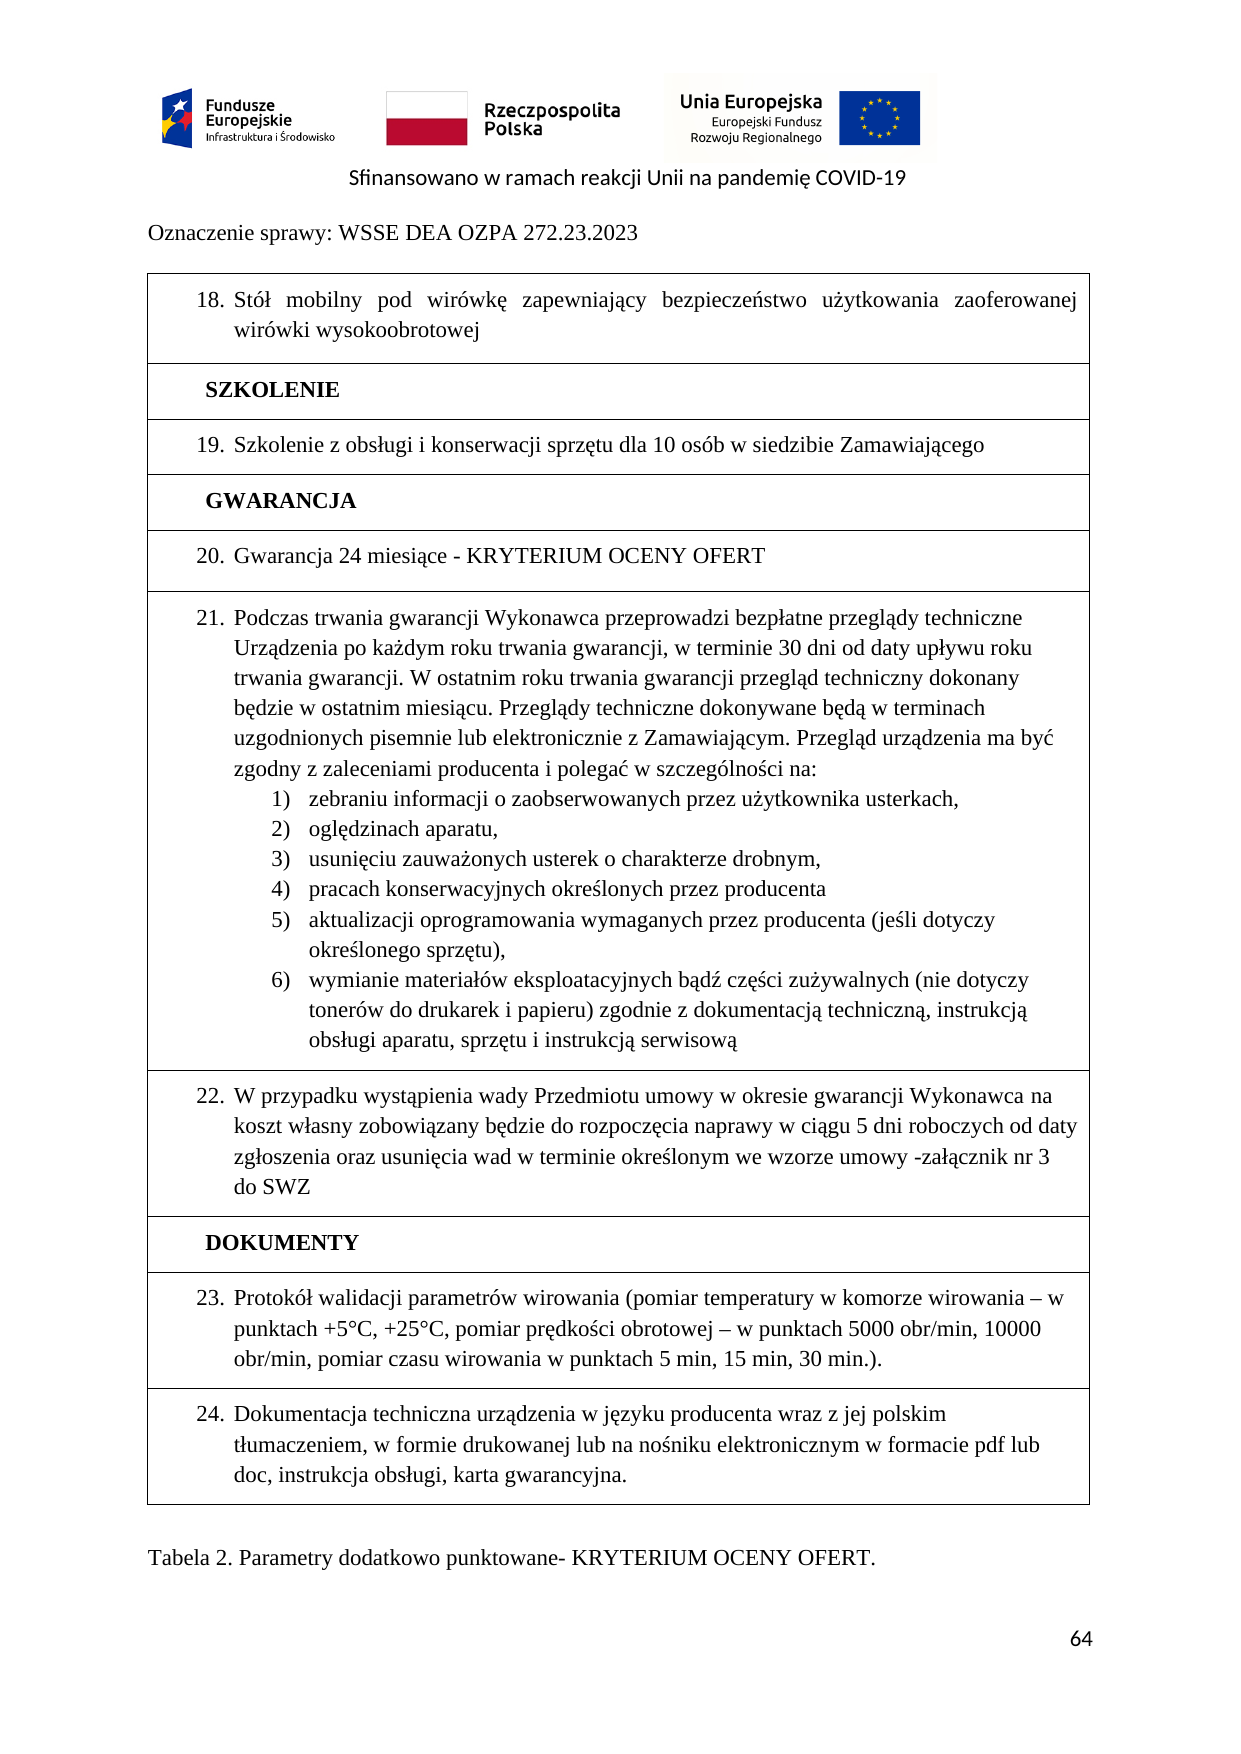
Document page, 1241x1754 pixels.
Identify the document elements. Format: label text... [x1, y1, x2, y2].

table_cell Protokół walidacji parametrów wirowania (pomiar temperatury w komorze wirowania – w punktach +5°C, +25°C, pomiar prędkości obrotowej – w punktach 5000 obr/min, 10000 obr/min, pomiar czasu wirowania w punktach 5 min, 15 min, 30 min.). [148, 1273, 1089, 1388]
table_cell Dokumentacja techniczna urządzenia w języku producenta wraz z jej polskim tłumaczeniem, w formie drukowanej lub na nośniku elektronicznym w formacie pdf lub doc, instrukcja obsługi, karta gwarancyjna. [148, 1389, 1089, 1503]
table_cell DOKUMENTY [148, 1217, 1089, 1272]
picture [368, 73, 637, 163]
table_cell Stół mobilny pod wirówkę zapewniający bezpieczeństwo użytkowania zaoferowanej wirówki wysokoobrotowej [148, 274, 1089, 363]
table_cell GWARANCJA [148, 475, 1089, 530]
table_cell Szkolenie z obsługi i konserwacji sprzętu dla 10 osób w siedzibie Zamawiającego [148, 420, 1089, 474]
table_cell W przypadku wystąpienia wady Przedmiotu umowy w okresie gwarancji Wykonawca na koszt własny zobowiązany będzie do rozpoczęcia naprawy w ciągu 5 dni roboczych od daty zgłoszenia oraz usunięcia wad w terminie określonym we wzorze umowy -załącznik nr 3 do SWZ [148, 1071, 1089, 1216]
picture [147, 73, 349, 163]
table_cell Gwarancja 24 miesiące - KRYTERIUM OCENY OFERT [148, 531, 1089, 591]
table_cell SZKOLENIE [148, 364, 1089, 419]
table_cell Podczas trwania gwarancji Wykonawca przeprowadzi bezpłatne przeglądy techniczne Urządzenia po każdym roku trwania gwarancji, w terminie 30 dni od daty upływu roku trwania gwarancji. W ostatnim roku trwania gwarancji przegląd techniczny dokonany będzie w ostatnim miesiącu. Przeglądy techniczne dokonywane będą w terminach uzgodnionych pisemnie lub elektronicznie z Zamawiającym. Przegląd urządzenia ma być zgodny z zaleceniami producenta i polegać w szczególności na: zebraniu informacji o zaobserwowanych przez użytkownika usterkach, oględzinach aparatu, usunięciu zauważonych usterek o charakterze drobnym, pracach konserwacyjnych określonych przez producenta aktualizacji oprogramowania wymaganych przez producenta (jeśli dotyczy określonego sprzętu), wymianie materiałów eksploatacyjnych bądź części zużywalnych (nie dotyczy tonerów do drukarek i papieru) zgodnie z dokumentacją techniczną, instrukcją obsługi aparatu, sprzętu i instrukcją serwisową [148, 592, 1089, 1069]
text Tabela 2. Parametry dodatkowo punktowane- KRYTERIUM OCENY OFERT. [148, 1544, 1093, 1570]
picture [663, 73, 938, 163]
